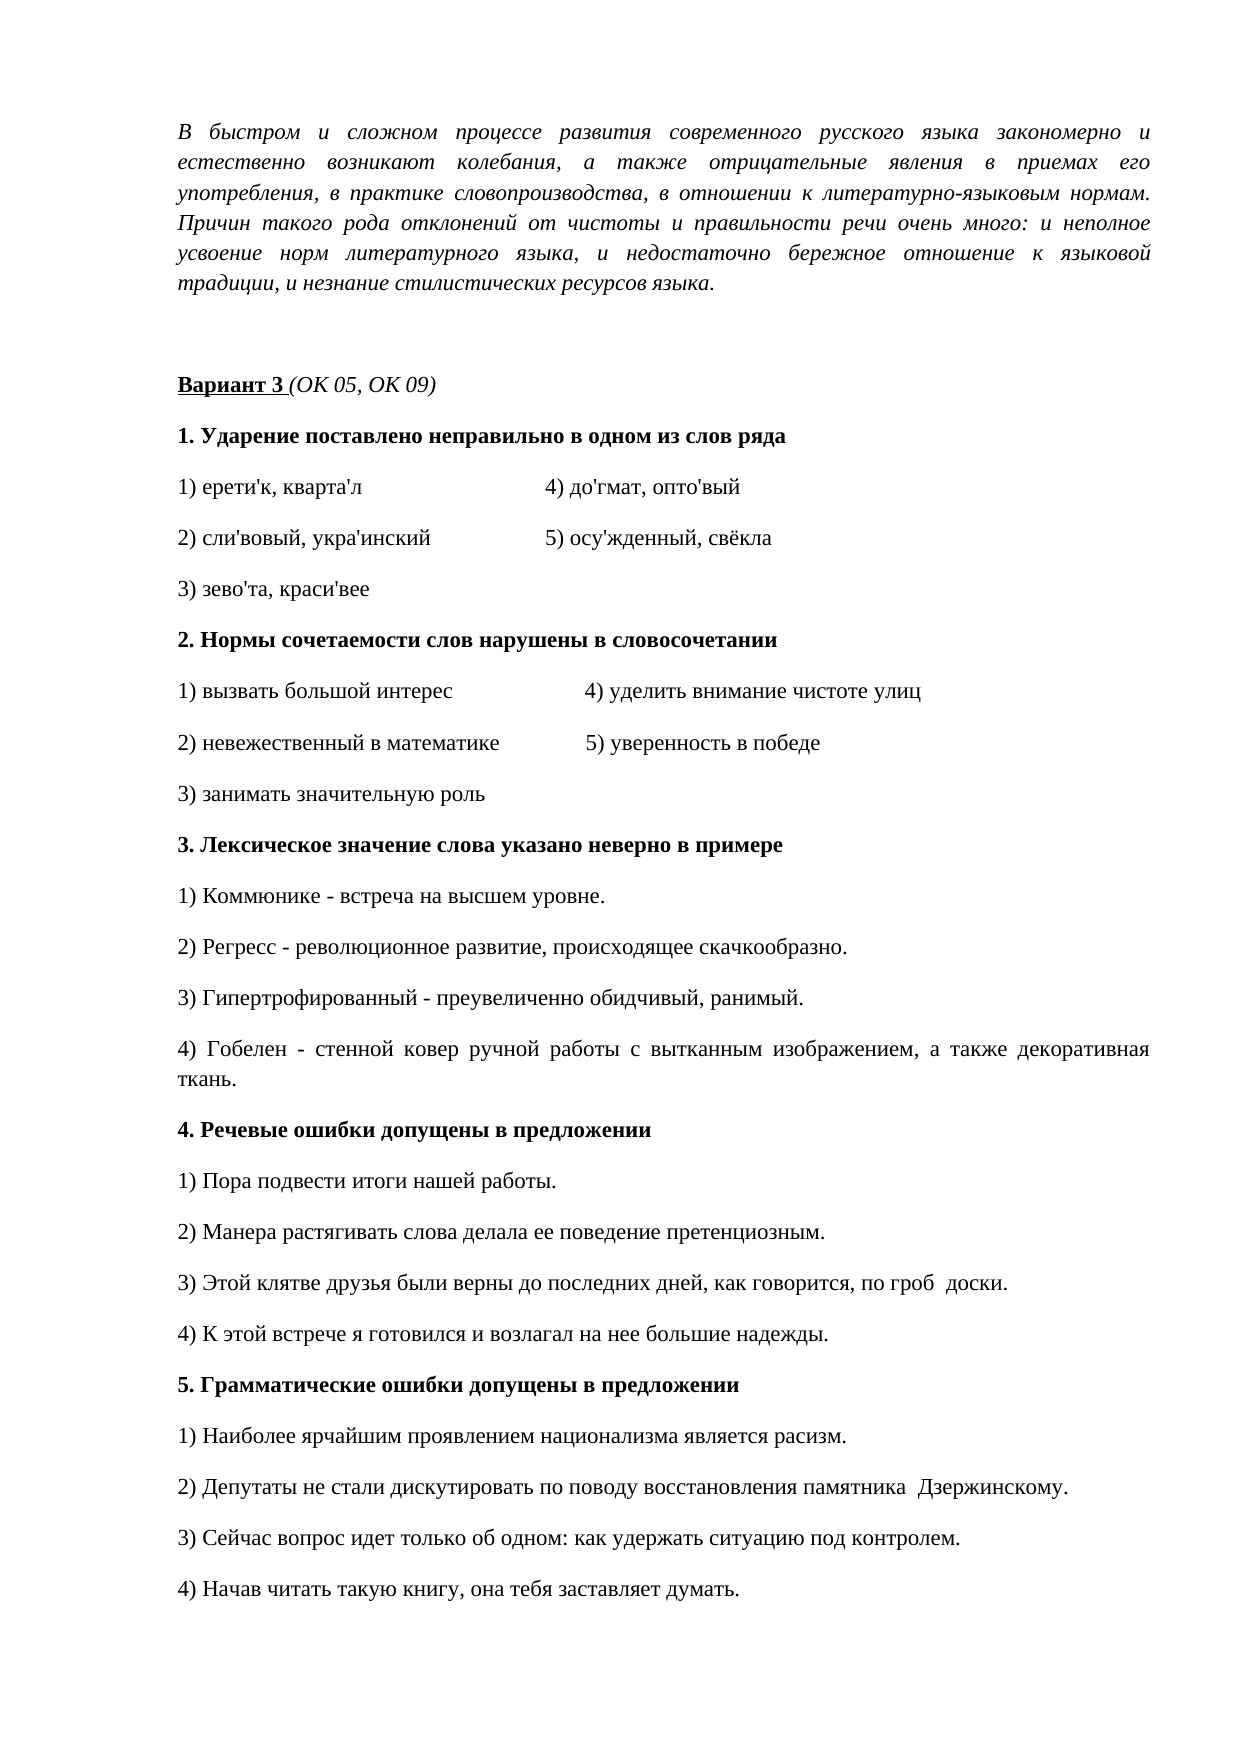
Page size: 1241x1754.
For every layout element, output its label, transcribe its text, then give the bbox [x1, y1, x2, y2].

text 1) Наиболее ярчайшим проявлением национализма является расизм. [177, 1422, 1152, 1449]
text 3) занимать значительную роль [177, 779, 1152, 806]
text 3) Сейчас вопрос идет только об одном: как удержать ситуацию под контролем. [177, 1524, 1152, 1551]
text 4) Начав читать такую книгу, она тебя заставляет думать. [177, 1575, 1152, 1602]
text 3. Лексическое значение слова указано неверно в примере [177, 831, 1152, 857]
text 1) Коммюнике - встреча на высшем уровне. [177, 882, 1152, 908]
text В быстром и сложном процессе развития современного русского языка закономерно и естественно возникают колебания, а также отрицательные явления в приемах его употребления, в практике словопроизводства, в отношении к литературно-языковым нормам. Причин такого рода отклонений от чистоты и правильности речи очень много: и неполное усвоение норм литературного языка, и недостаточно бережное отношение к языковой традиции, и незнание стилистических ресурсов языка. [177, 118, 1152, 296]
text 3) Этой клятве друзья были верны до последних дней, как говорится, по гроб доски. [177, 1269, 1152, 1296]
text 1) вызвать большой интерес 4) уделить внимание чистоте улиц [177, 677, 1152, 704]
text 1) Пора подвести итоги нашей работы. [177, 1167, 1152, 1193]
text 4) Гобелен - стенной ковер ручной работы с вытканным изображением, а также декоративная ткань. [177, 1035, 1152, 1091]
text 1. Ударение поставлено неправильно в одном из слов ряда [177, 422, 1152, 449]
text 2. Нормы сочетаемости слов нарушены в словосочетании [177, 626, 1152, 653]
text 2) сли'вовый, укра'инский 5) осу'жденный, свёкла [177, 524, 1152, 551]
text Вариант 3 (ОК 05, ОК 09) [177, 371, 1152, 398]
text 4. Речевые ошибки допущены в предложении [177, 1116, 1152, 1142]
text 1) ерети'к, кварта'л 4) до'гмат, опто'вый [177, 473, 1152, 500]
text 2) Регресс - революционное развитие, происходящее скачкообразно. [177, 933, 1152, 959]
text 3) Гипертрофированный - преувеличенно обидчивый, ранимый. [177, 984, 1152, 1010]
text 2) Депутаты не стали дискутировать по поводу восстановления памятника Дзержинскому. [177, 1473, 1152, 1500]
text 2) Манера растягивать слова делала ее поведение претенциозным. [177, 1218, 1152, 1244]
text 4) К этой встрече я готовился и возлагал на нее большие надежды. [177, 1320, 1152, 1347]
text 3) зево'та, краси'вее [177, 575, 1152, 602]
text 5. Грамматические ошибки допущены в предложении [177, 1371, 1152, 1398]
text 2) невежественный в математике 5) уверенность в победе [177, 728, 1152, 755]
